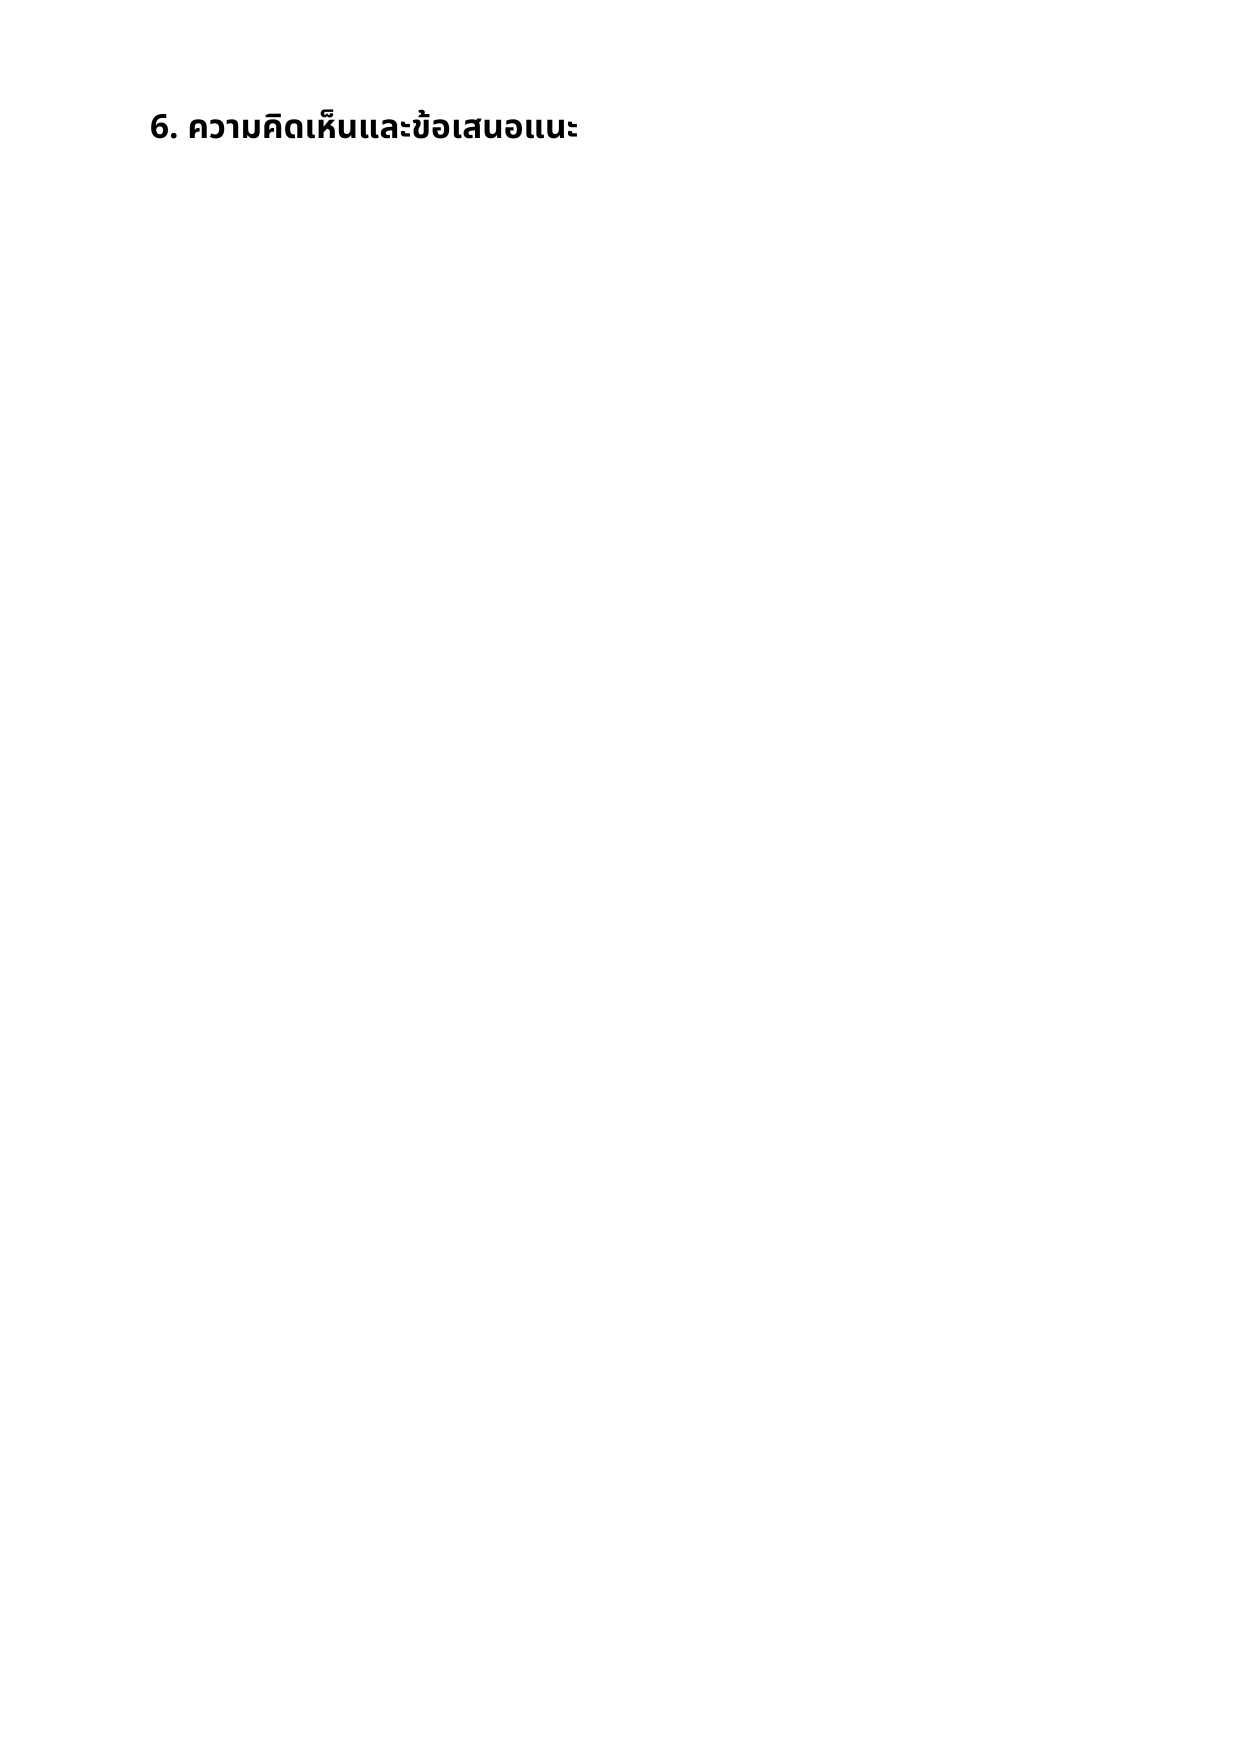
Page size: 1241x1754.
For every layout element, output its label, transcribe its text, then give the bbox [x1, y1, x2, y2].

text 6. ความคิดเห็นและข้อเสนอแนะ [150, 103, 1090, 154]
